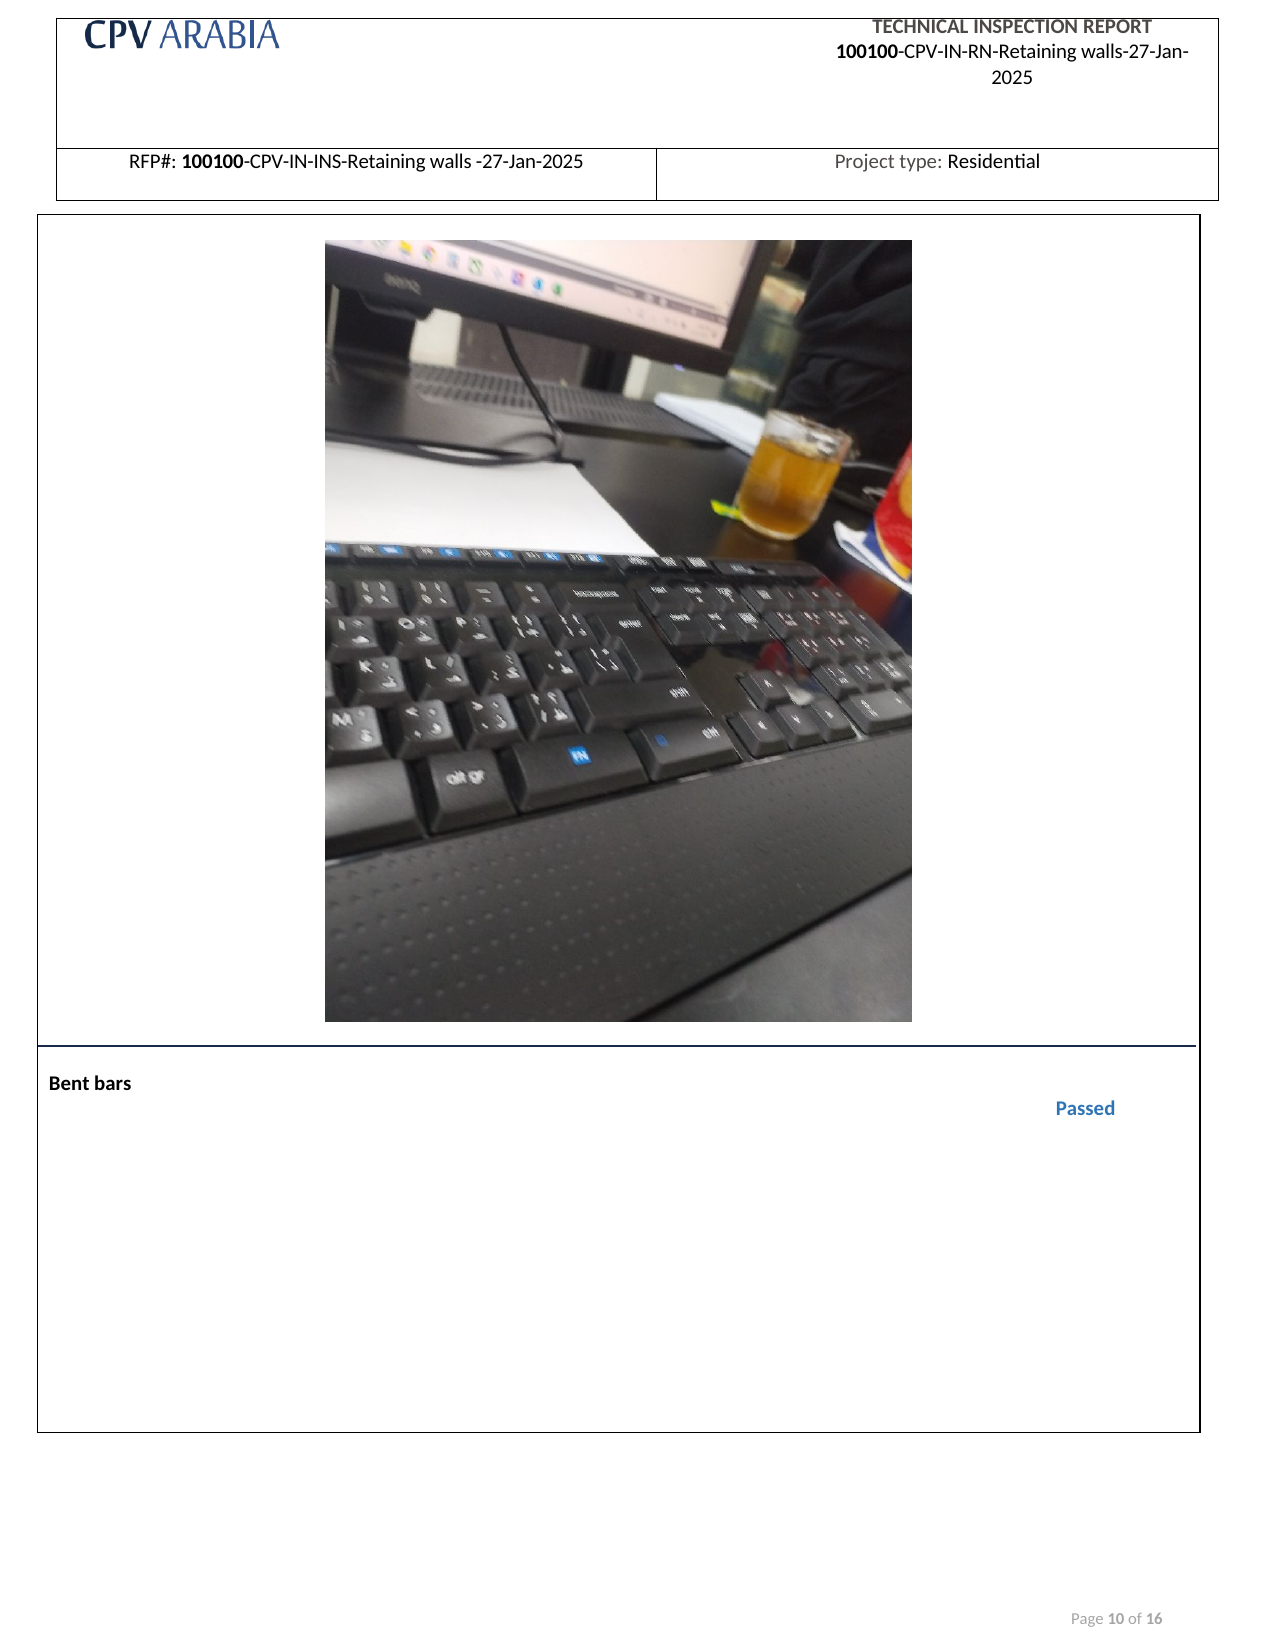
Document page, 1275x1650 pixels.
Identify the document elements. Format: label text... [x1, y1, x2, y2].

table_cell Bent bars Passed [38, 215, 1199, 1432]
picture [325, 240, 912, 1022]
picture [80, 19, 287, 52]
